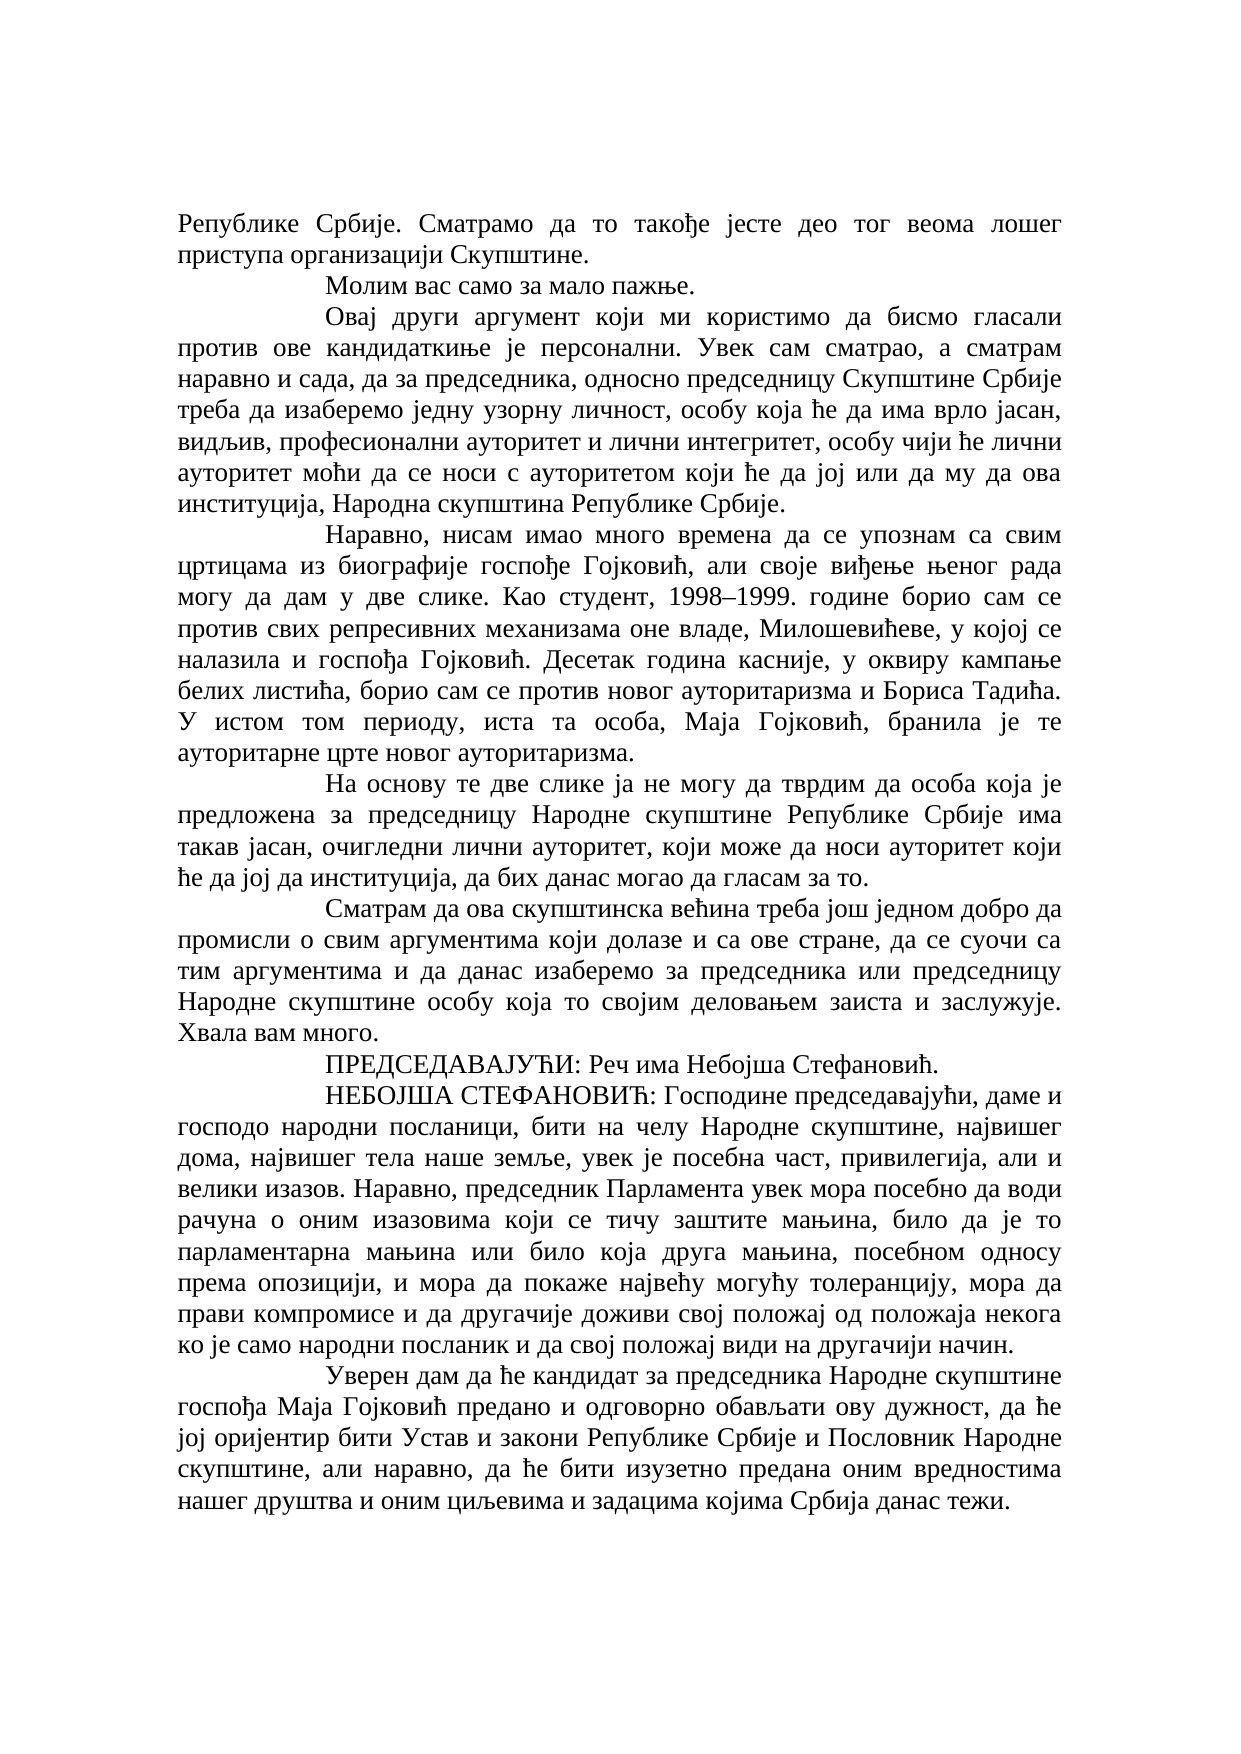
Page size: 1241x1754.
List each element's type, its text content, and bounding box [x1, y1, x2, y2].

text Сматрам да ова скупштинска већина треба још једном добро да промисли о свим аргументима који долазе и са ове стране, да се суочи са тим аргументима и да данас изаберемо за председника или председницу Народне скупштине особу која то својим деловањем заиста и заслужује. Хвала вам много. [177, 892, 1063, 1048]
text Овај други аргумент који ми користимо да бисмо гласали против ове кандидаткиње је персонални. Увек сам сматрао, а сматрам наравно и сада, да за председника, односно председницу Скупштине Србије треба да изаберемо једну узорну личност, особу која ће да има врло јасан, видљив, професионални ауторитет и лични интегритет, особу чији ће лични ауторитет моћи да се носи с ауторитетом који ће да јој или да му да ова институција, Народна скупштина Републике Србије. [177, 300, 1063, 518]
text Молим вас само за мало пажње. [177, 269, 1063, 300]
text Наравно, нисам имао много времена да се упознам са свим цртицама из биографије госпође Гојковић, али своје виђење њеног рада могу да дам у две слике. Као студент, 1998–1999. године борио сам се против свих репресивних механизама оне владе, Милошевићеве, у којој се налазила и госпођа Гојковић. Десетак година касније, у оквиру кампање белих листића, борио сам се против новог ауторитаризма и Бориса Тадића. У истом том периоду, иста та особа, Маја Гојковић, бранила је те ауторитарне црте новог ауторитаризма. [177, 518, 1063, 767]
text На основу те две слике ја не могу да тврдим да особа која је предложена за председницу Народне скупштине Републике Србије има такав јасан, очигледни лични ауторитет, који може да носи ауторитет који ће да јој да институција, да бих данас могао да гласам за то. [177, 767, 1063, 892]
text ПРЕДСЕДАВАЈУЋИ: Реч има Небојша Стефановић. [177, 1048, 1063, 1079]
text НЕБОЈША СТЕФАНОВИЋ: Господине председавајући, даме и господо народни посланици, бити на челу Народне скупштине, највишег дома, највишег тела наше земље, увек је посебна част, привилегија, али и велики изазов. Наравно, председник Парламента увек мора посебно да води рачуна о оним изазовима који се тичу заштите мањина, било да је то парламентарна мањина или било која друга мањина, посебном односу према опозицији, и мора да покаже највећу могућу толеранцију, мора да прави компромисе и да другачије доживи свој положај од положаја некога ко је само народни посланик и да свој положај види на другачији начин. [177, 1079, 1063, 1359]
text Уверен дам да ће кандидат за председника Народне скупштине госпођа Маја Гојковић предано и одговорно обављати ову дужност, да ће јој оријентир бити Устав и закони Републике Србије и Пословник Народне скупштине, али наравно, да ће бити изузетно предана оним вредностима нашег друштва и оним циљевима и задацима којима Србија данас тежи. [177, 1359, 1063, 1515]
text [177, 207, 1063, 269]
